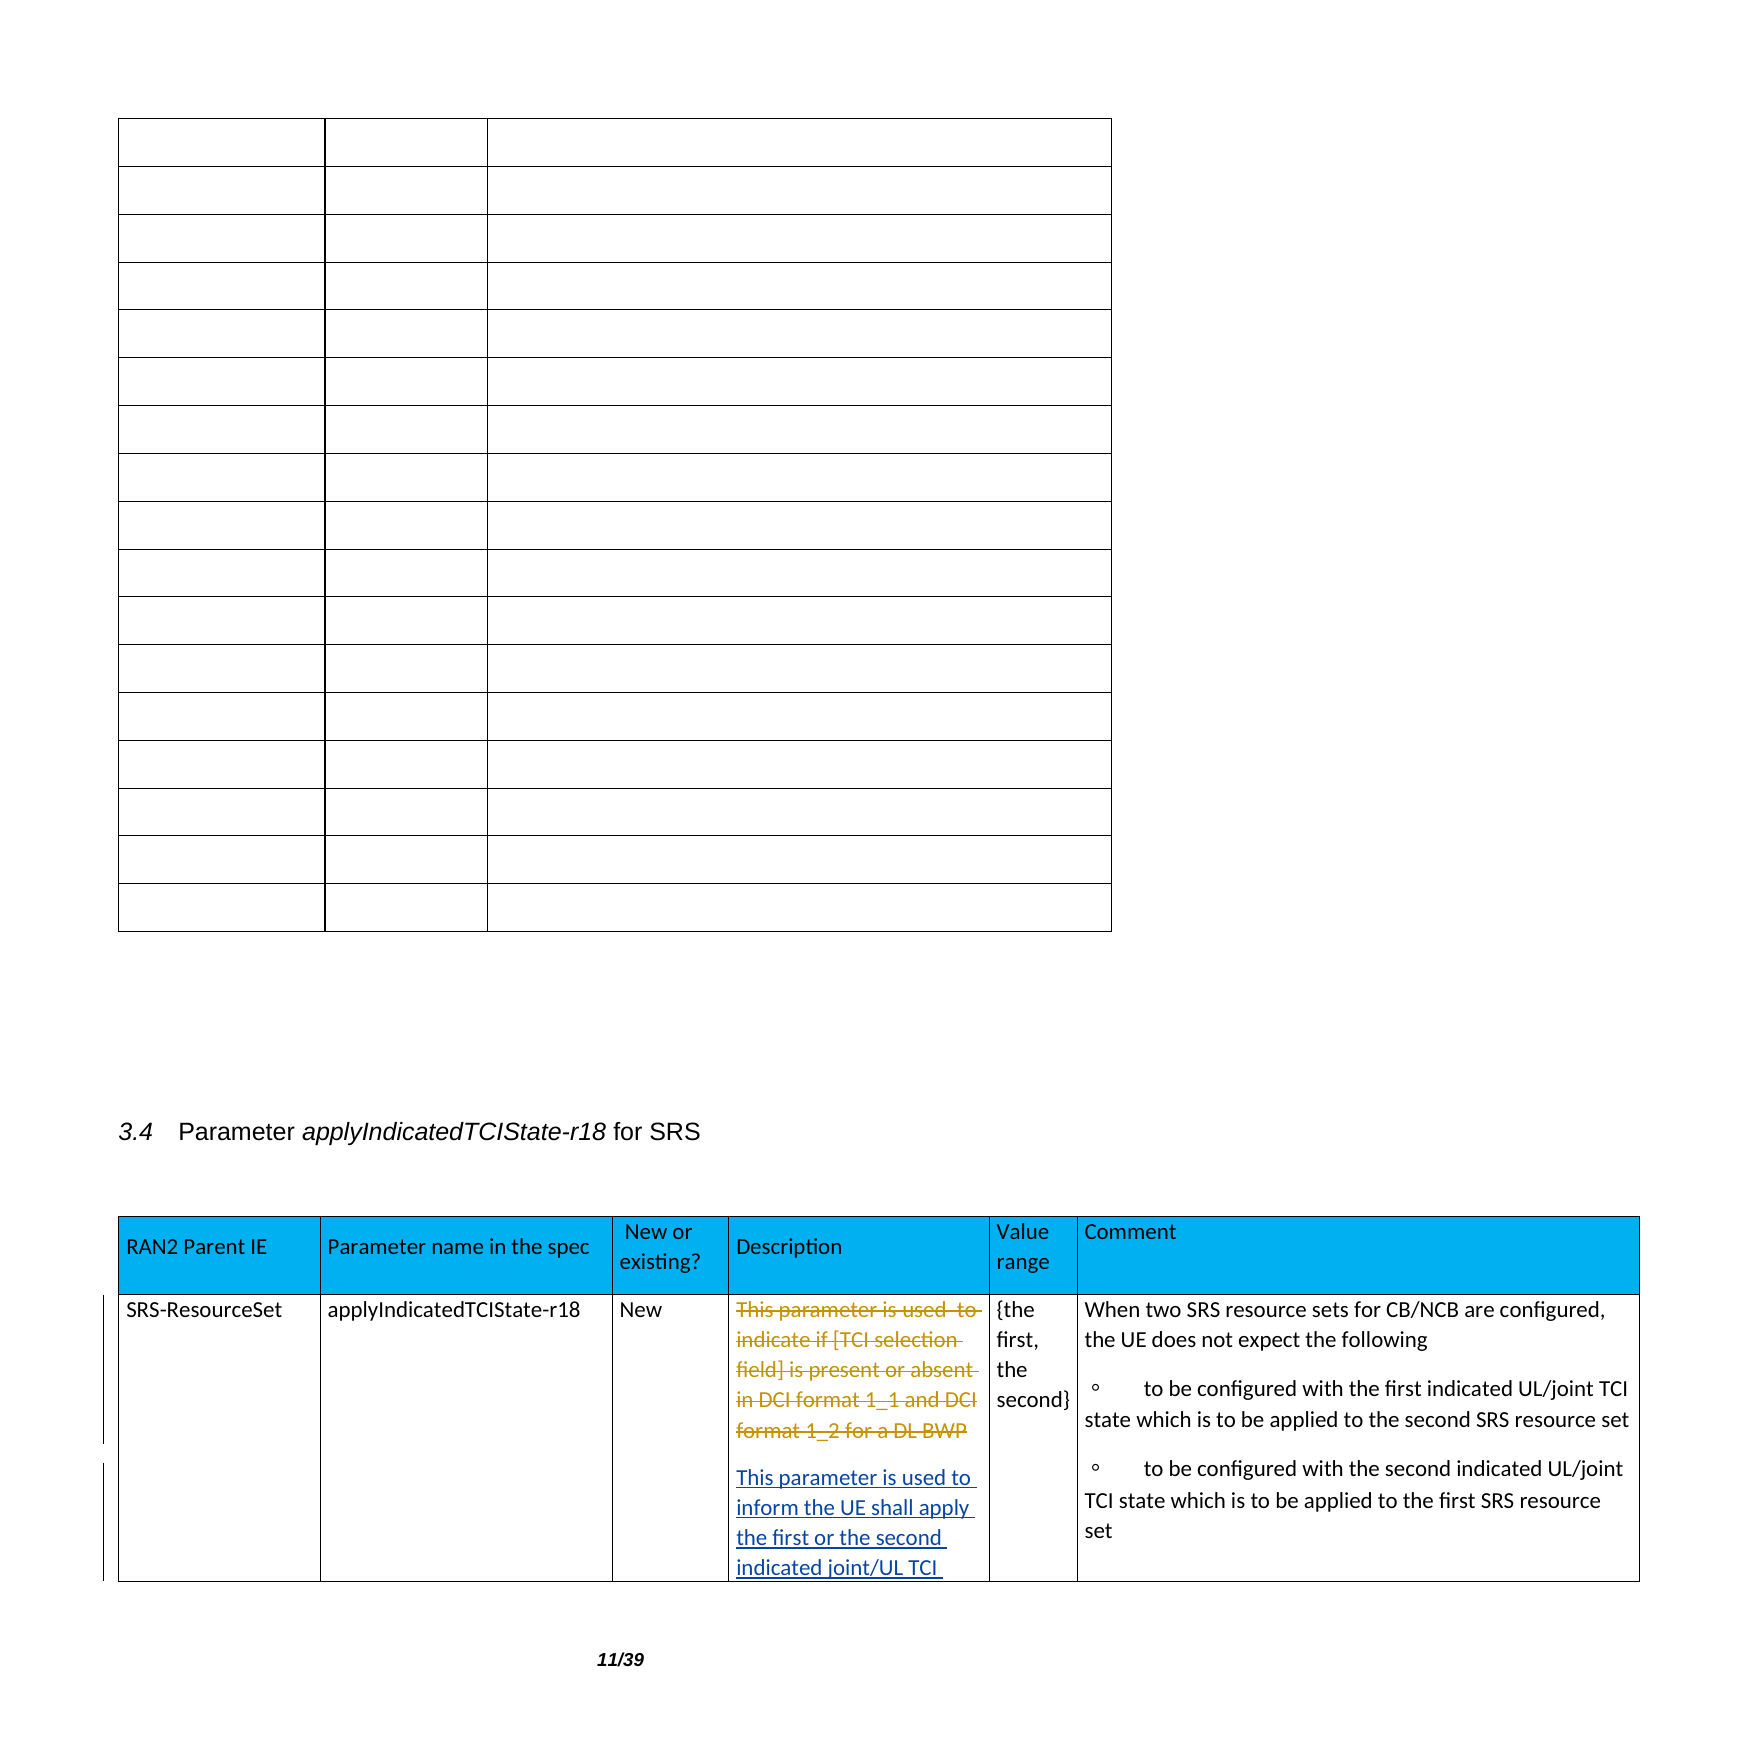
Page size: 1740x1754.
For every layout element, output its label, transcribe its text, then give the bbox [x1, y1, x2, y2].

table_cell [119, 645, 324, 692]
table_cell [488, 645, 1111, 692]
table_cell [326, 358, 487, 405]
table_cell [119, 310, 324, 357]
table_cell [119, 215, 324, 262]
table_cell SRS-ResourceSet [119, 1295, 320, 1581]
table_cell [119, 597, 324, 644]
table_cell [488, 310, 1111, 357]
table_cell [326, 215, 487, 262]
table_cell [488, 836, 1111, 883]
table_cell [326, 406, 487, 453]
table_cell [488, 406, 1111, 453]
table_cell [119, 550, 324, 596]
table_cell [119, 741, 324, 787]
table_cell [326, 119, 487, 166]
table_header Value range [990, 1217, 1077, 1294]
table_cell [326, 502, 487, 548]
table_cell [326, 597, 487, 644]
table_cell [326, 645, 487, 692]
table_header RAN2 Parent IE [119, 1217, 320, 1294]
table_cell [488, 167, 1111, 214]
table_header Description [729, 1217, 989, 1294]
table_header Parameter name in the spec [321, 1217, 612, 1294]
table_cell [119, 358, 324, 405]
table_cell [488, 693, 1111, 740]
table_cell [321, 1295, 612, 1581]
table_header Comment [1078, 1217, 1639, 1294]
table_cell [488, 789, 1111, 835]
table_cell [326, 836, 487, 883]
table_cell New [613, 1295, 728, 1581]
table_cell [488, 358, 1111, 405]
table_cell [488, 884, 1111, 931]
table_cell [488, 454, 1111, 501]
table_cell [488, 597, 1111, 644]
table_cell [119, 884, 324, 931]
table_cell [119, 836, 324, 883]
subtitle Parameter applyIndicatedTCIState-r18 for SRS [118, 1117, 1122, 1146]
table_cell [119, 406, 324, 453]
table_cell [488, 119, 1111, 166]
table_cell [729, 1295, 989, 1581]
table_header New or existing? [613, 1217, 728, 1294]
table_cell [326, 789, 487, 835]
table_cell [119, 263, 324, 309]
table_cell [326, 550, 487, 596]
table_cell [488, 215, 1111, 262]
table_cell [119, 167, 324, 214]
table_cell [326, 741, 487, 787]
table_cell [990, 1295, 1077, 1581]
table_cell [119, 454, 324, 501]
table_cell [326, 310, 487, 357]
table_cell [326, 167, 487, 214]
table_cell [326, 884, 487, 931]
table_cell [488, 263, 1111, 309]
table_cell [488, 550, 1111, 596]
table_cell [119, 119, 324, 166]
table_cell [119, 789, 324, 835]
table_cell [326, 454, 487, 501]
table_cell [326, 263, 487, 309]
table_cell [119, 502, 324, 548]
table_cell [488, 502, 1111, 548]
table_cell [1078, 1295, 1639, 1581]
table_cell [488, 741, 1111, 787]
table_cell [119, 693, 324, 740]
table_cell [326, 693, 487, 740]
